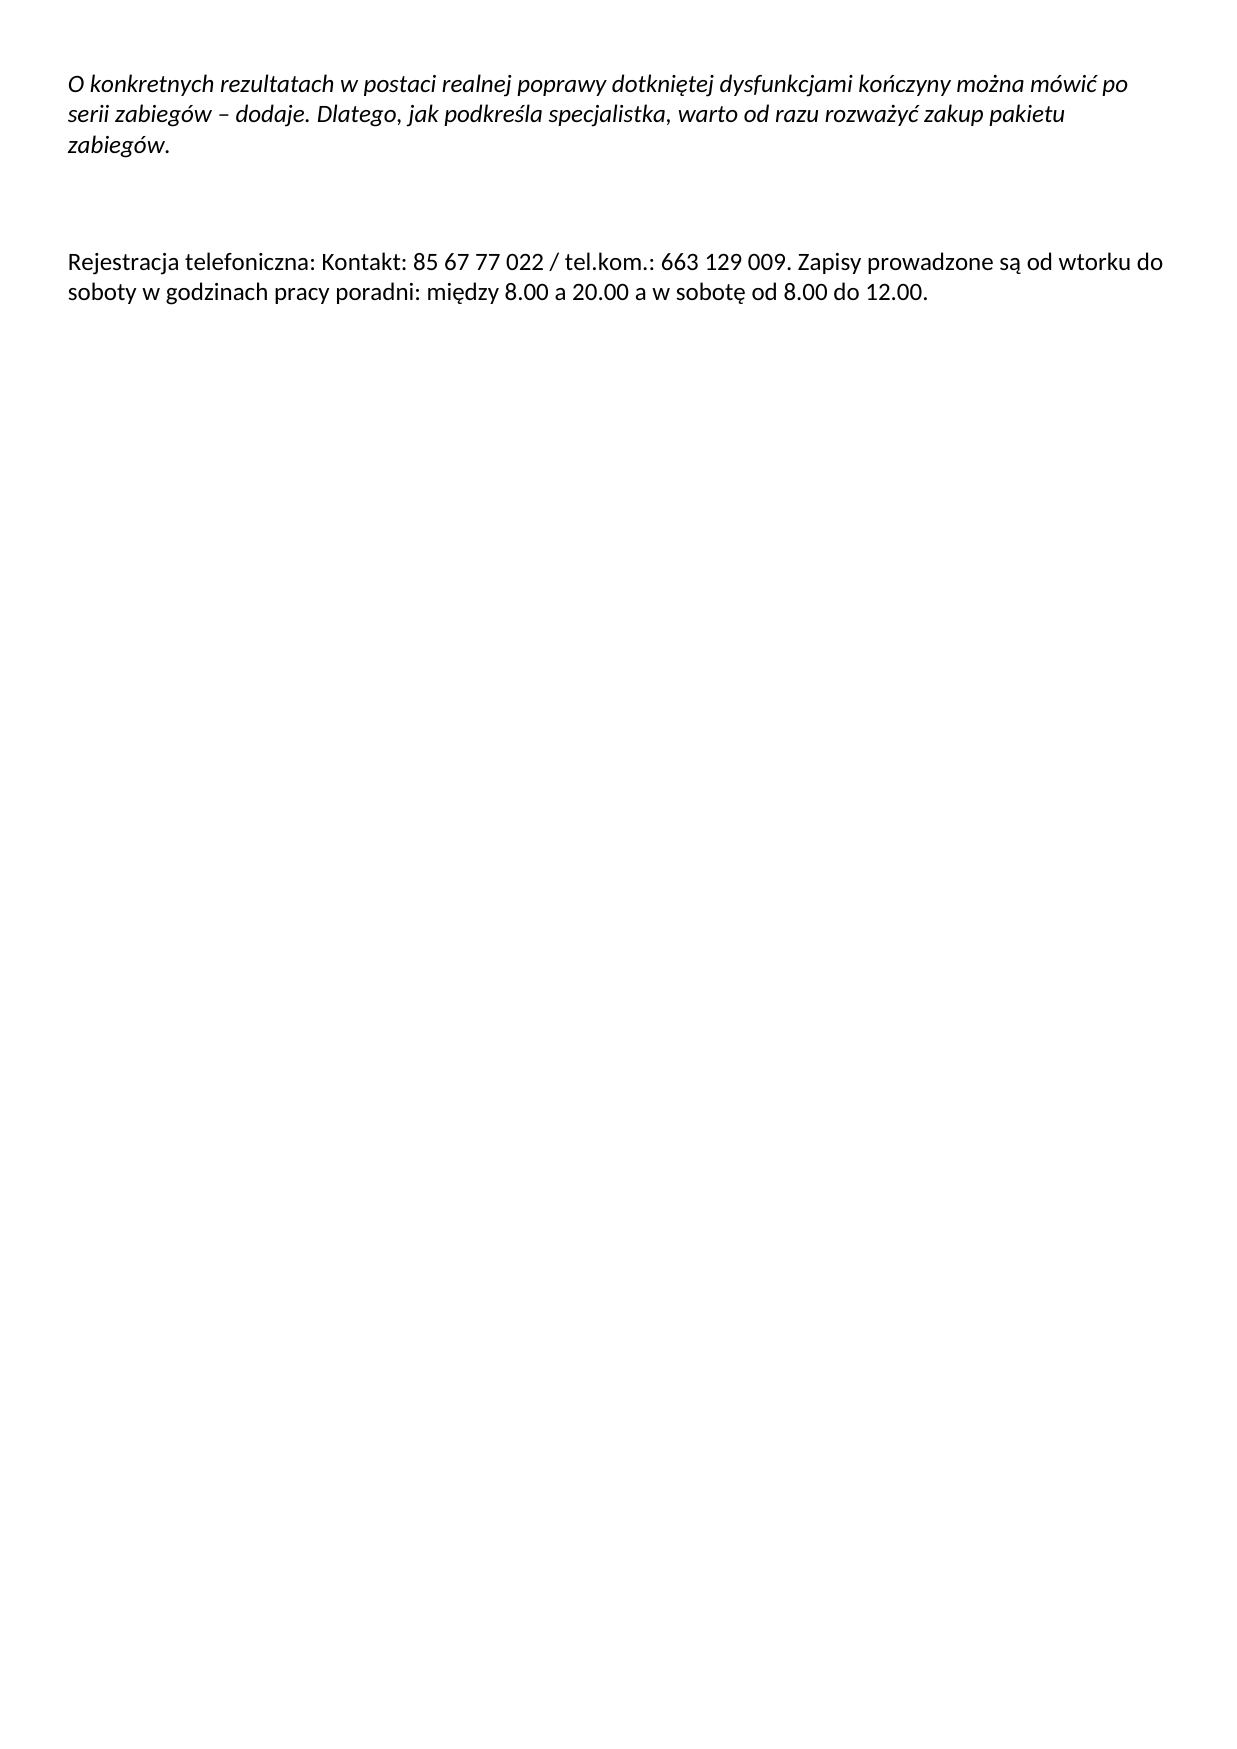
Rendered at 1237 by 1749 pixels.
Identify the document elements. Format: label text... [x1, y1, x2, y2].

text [68, 68, 1169, 159]
text Rejestracja telefoniczna: Kontakt: 85 67 77 022 / tel.kom.: 663 129 009. Zapisy prowadzone są od wtorku do soboty w godzinach pracy poradni: między 8.00 a 20.00 a w sobotę od 8.00 do 12.00. [68, 246, 1169, 307]
